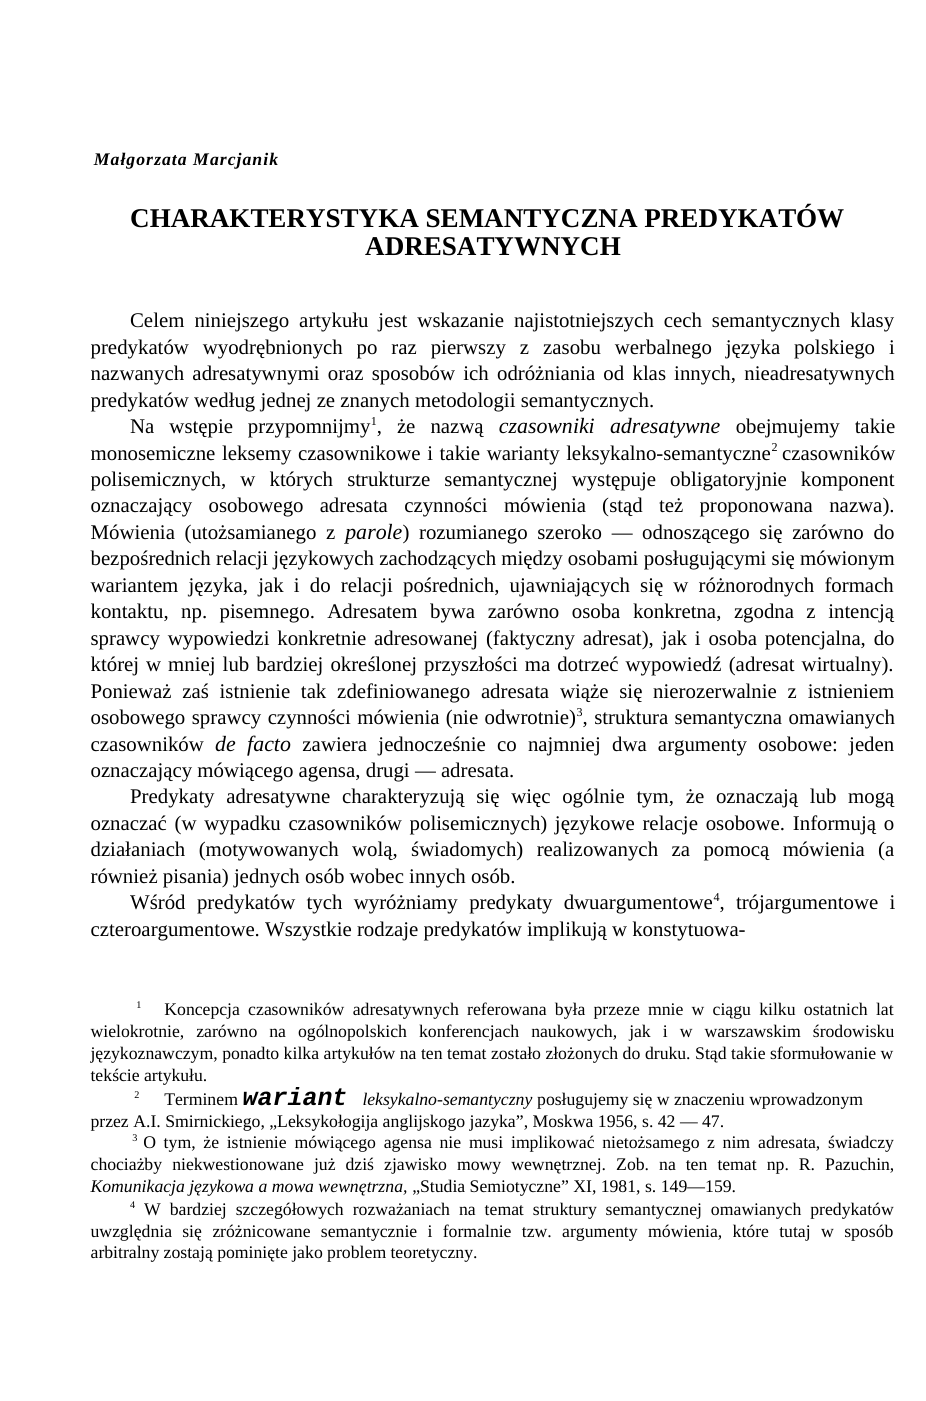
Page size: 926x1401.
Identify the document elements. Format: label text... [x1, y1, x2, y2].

text ADRESATYWNYCH [90, 233, 895, 260]
text 1 Koncepcja czasowników adresatywnych referowana była przeze mnie w ciągu kilku ostatnich lat wielokrotnie, zarówno na ogólnopolskich konferencjach naukowych, jak i w warszawskim środowisku językoznawczym, ponadto kilka artykułów na ten temat zostało złożonych do druku. Stąd takie sformułowanie w tekście artykułu. [90, 998, 895, 1086]
text Predykaty adresatywne charakteryzują się więc ogólnie tym, że oznaczają lub mogą oznaczać (w wypadku czasowników polisemicznych) językowe relacje osobowe. Informują o działaniach (motywowanych wolą, świadomych) realizowanych za pomocą mówienia (a również pisania) jednych osób wobec innych osób. [90, 783, 895, 888]
text 2 Terminem wariant leksykalno-semantyczny posługujemy się w znaczeniu wprowadzonym przez A.I. Smirnickiego, „Leksykołogija anglijskogo jazyka”, Moskwa 1956, s. 42 — 47. [90, 1088, 895, 1131]
text 3 O tym, że istnienie mówiącego agensa nie musi implikować nietożsamego z nim adresata, świadczy chociażby niekwestionowane już dziś zjawisko mowy wewnętrznej. Zob. na ten temat np. R. Pazuchin, Komunikacja językowa a mowa wewnętrzna, „Studia Semiotyczne” XI, 1981, s. 149—159. [90, 1131, 895, 1197]
text 4 W bardziej szczegółowych rozważaniach na temat struktury semantycznej omawianych predykatów uwzględnia się zróżnicowane semantycznie i formalnie tzw. argumenty mówienia, które tutaj w sposób arbitralny zostają pominięte jako problem teoretyczny. [90, 1197, 895, 1263]
text Na wstępie przypomnijmy1, że nazwą czasowniki adresatywne obejmujemy takie monosemiczne leksemy czasownikowe i takie warianty leksykalno-semantyczne2 czasowników polisemicznych, w których strukturze semantycznej występuje obligatoryjnie komponent oznaczający osobowego adresata czynności mówienia (stąd też proponowana nazwa). Mówienia (utożsamianego z parole) rozumianego szeroko — odnoszącego się zarówno do bezpośrednich relacji językowych zachodzących między osobami posługującymi się mówionym wariantem języka, jak i do relacji pośrednich, ujawniających się w różnorodnych formach kontaktu, np. pisemnego. Adresatem bywa zarówno osoba konkretna, zgodna z intencją sprawcy wypowiedzi konkretnie adresowanej (faktyczny adresat), jak i osoba potencjalna, do której w mniej lub bardziej określonej przyszłości ma dotrzeć wypowiedź (adresat wirtualny). Ponieważ zaś istnienie tak zdefiniowanego adresata wiąże się nierozerwalnie z istnieniem osobowego sprawcy czynności mówienia (nie odwrotnie)3, struktura semantyczna omawianych czasowników de facto zawiera jednocześnie co najmniej dwa argumenty osobowe: jeden oznaczający mówiącego agensa, drugi — adresata. [90, 412, 895, 783]
text CHARAKTERYSTYKA SEMANTYCZNA PREDYKATÓW [90, 206, 895, 233]
text Wśród predykatów tych wyróżniamy predykaty dwuargumentowe4, trójargumentowe i czteroargumentowe. Wszystkie rodzaje predykatów implikują w konstytuowa- [90, 888, 895, 941]
text Małgorzata Marcjanik [94, 151, 278, 168]
text Celem niniejszego artykułu jest wskazanie najistotniejszych cech semantycznych klasy predykatów wyodrębnionych po raz pierwszy z zasobu werbalnego języka polskiego i nazwanych adresatywnymi oraz sposobów ich odróżniania od klas innych, nieadresatywnych predykatów według jednej ze znanych metodologii semantycznych. [90, 306, 895, 412]
